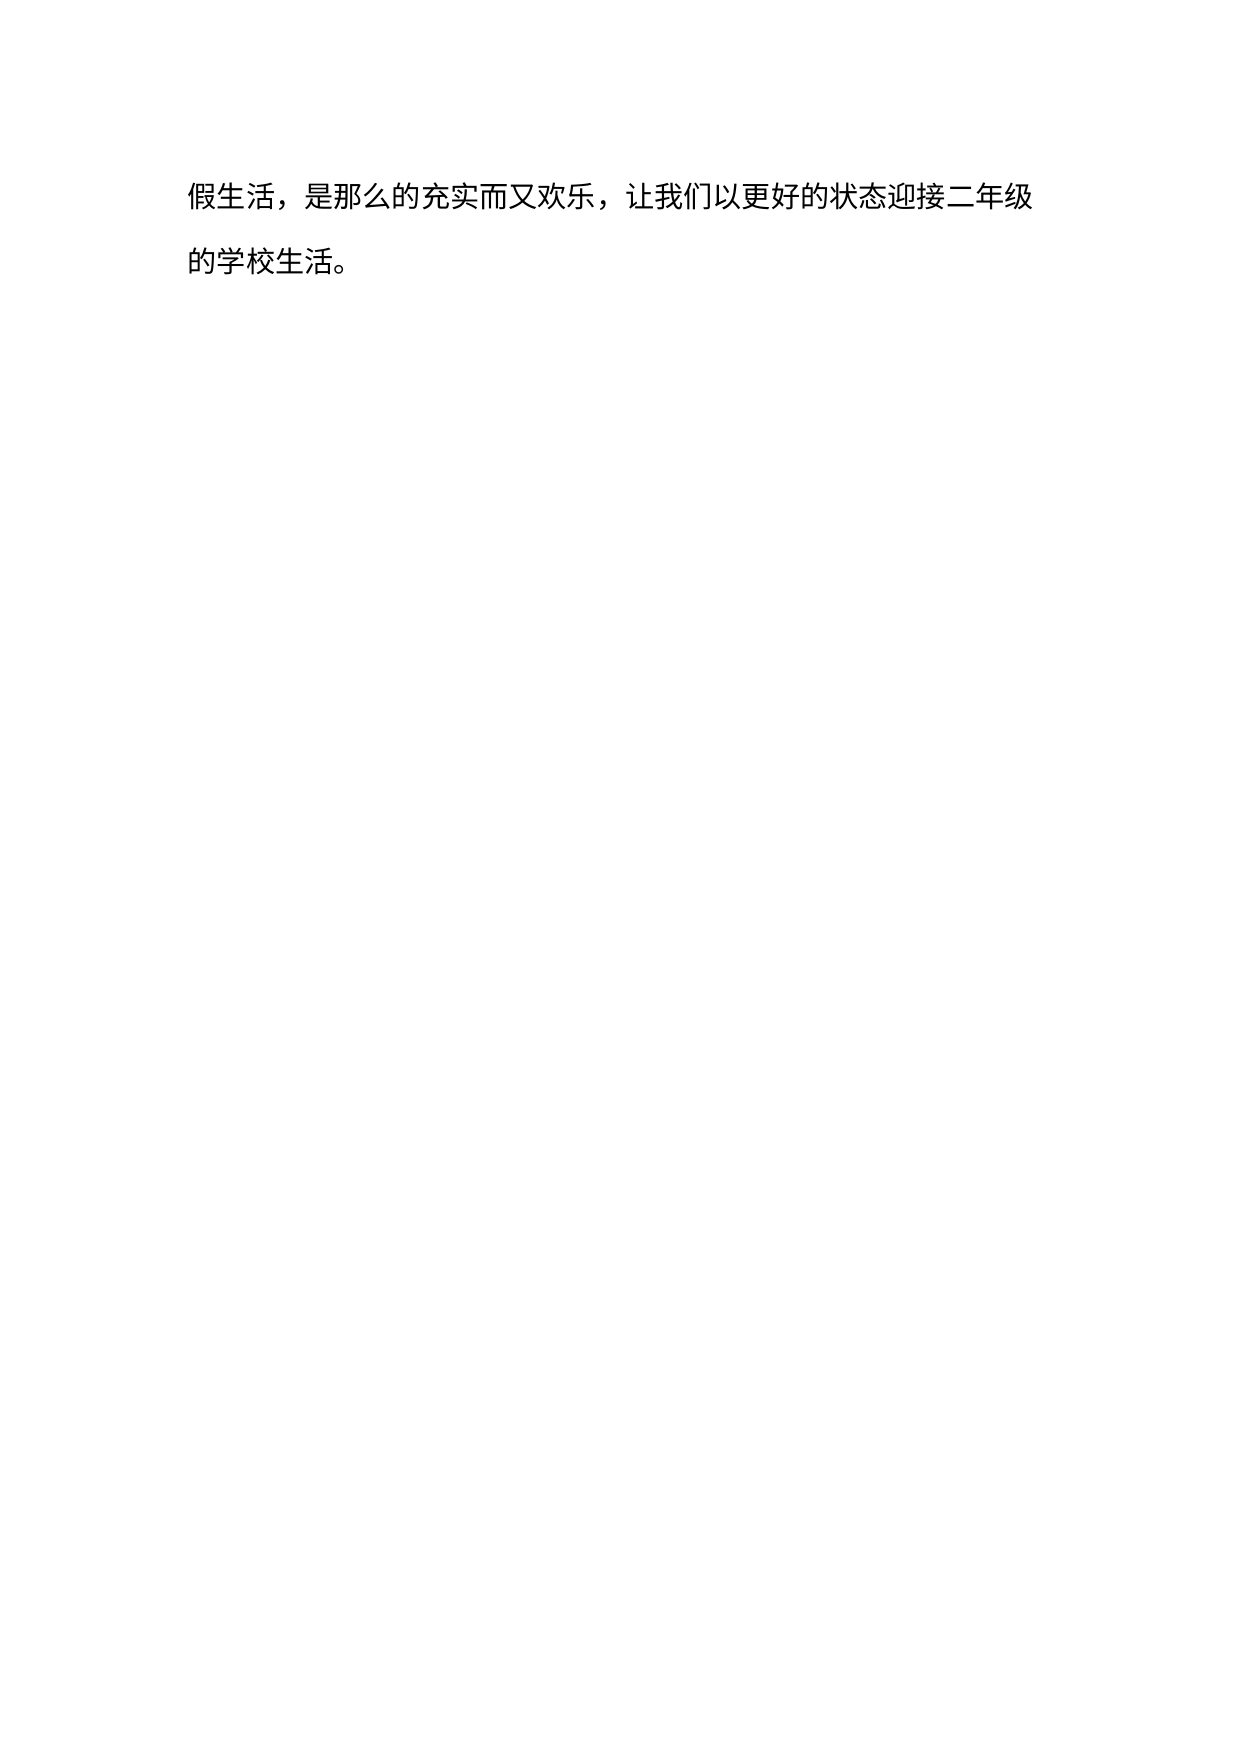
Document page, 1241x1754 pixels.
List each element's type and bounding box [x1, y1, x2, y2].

text [187, 162, 1053, 292]
